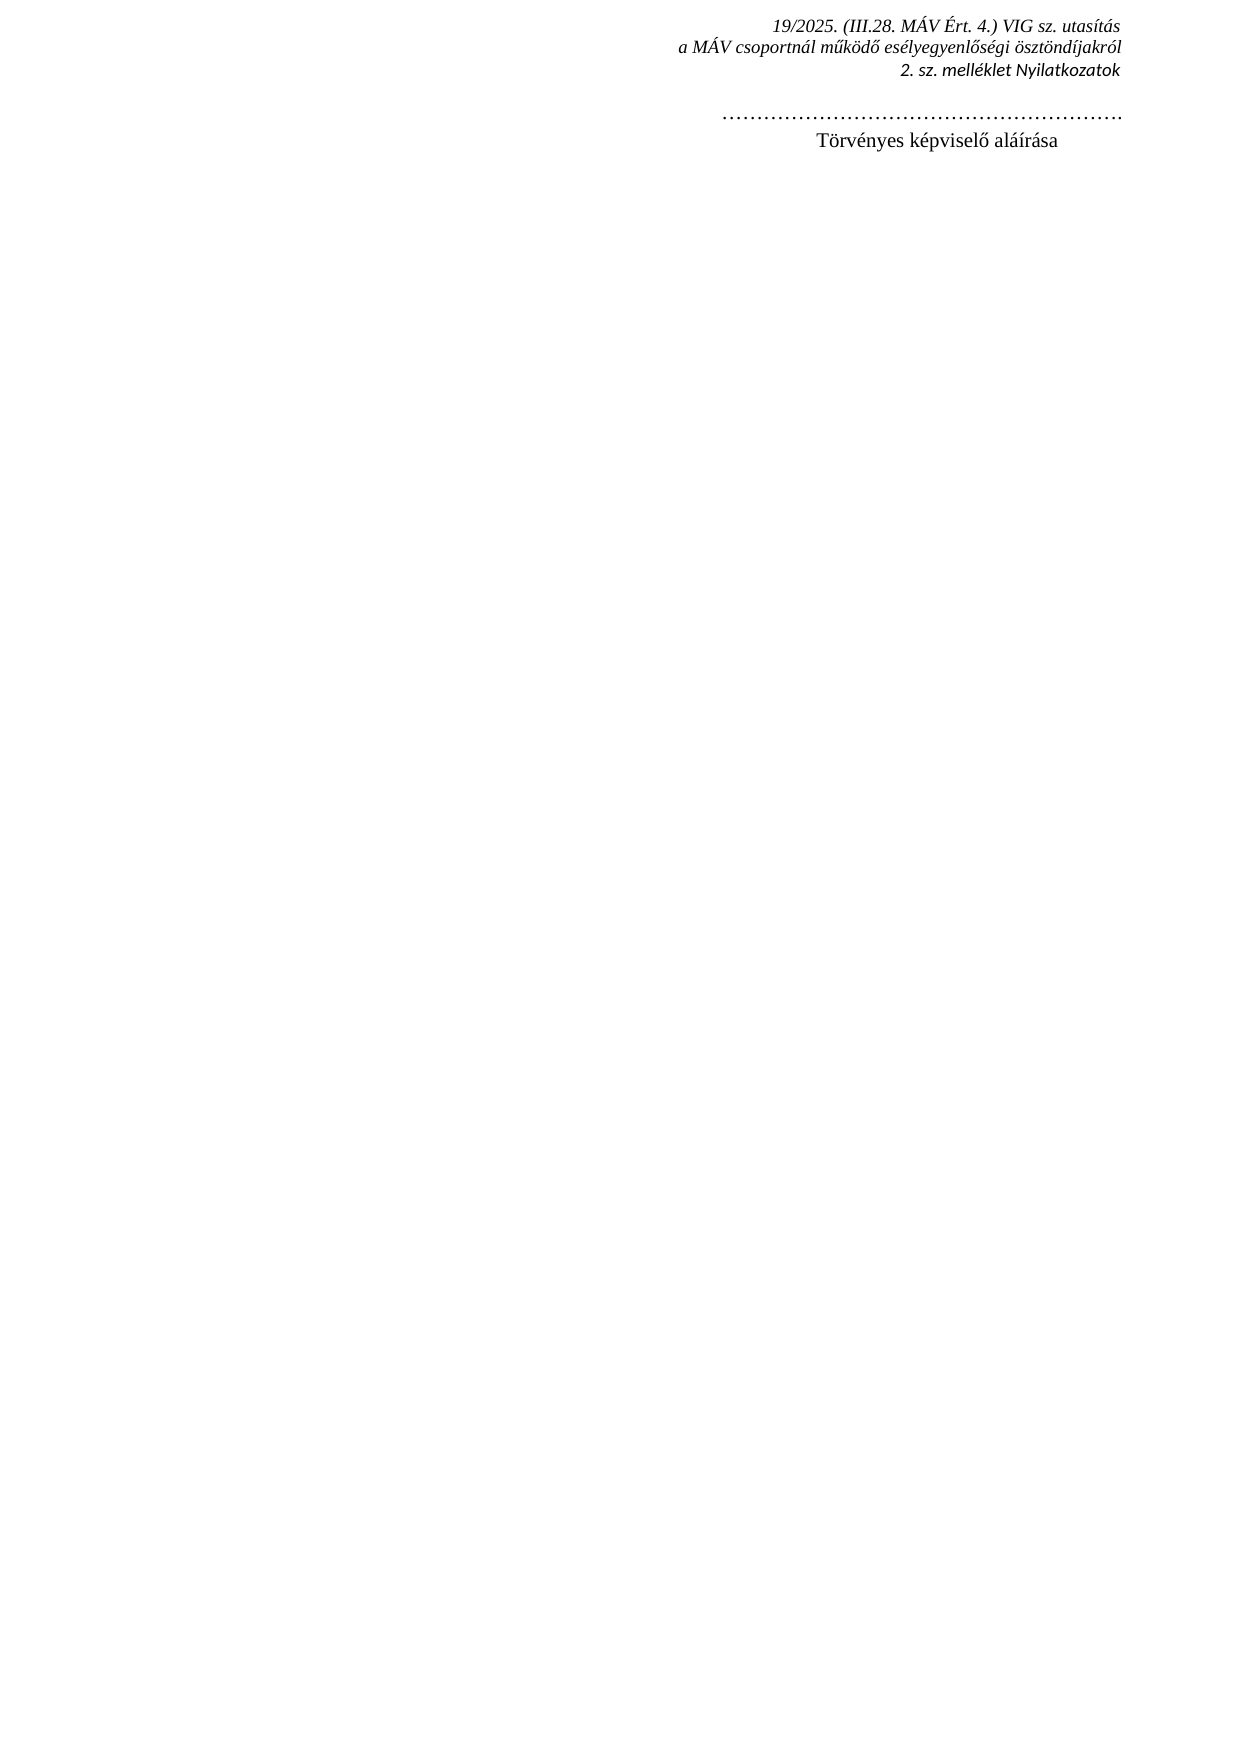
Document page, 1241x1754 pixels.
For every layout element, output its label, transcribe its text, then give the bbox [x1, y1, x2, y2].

text Törvényes képviselő aláírása [591, 128, 1122, 152]
text …………………………………………………. [118, 100, 1122, 124]
